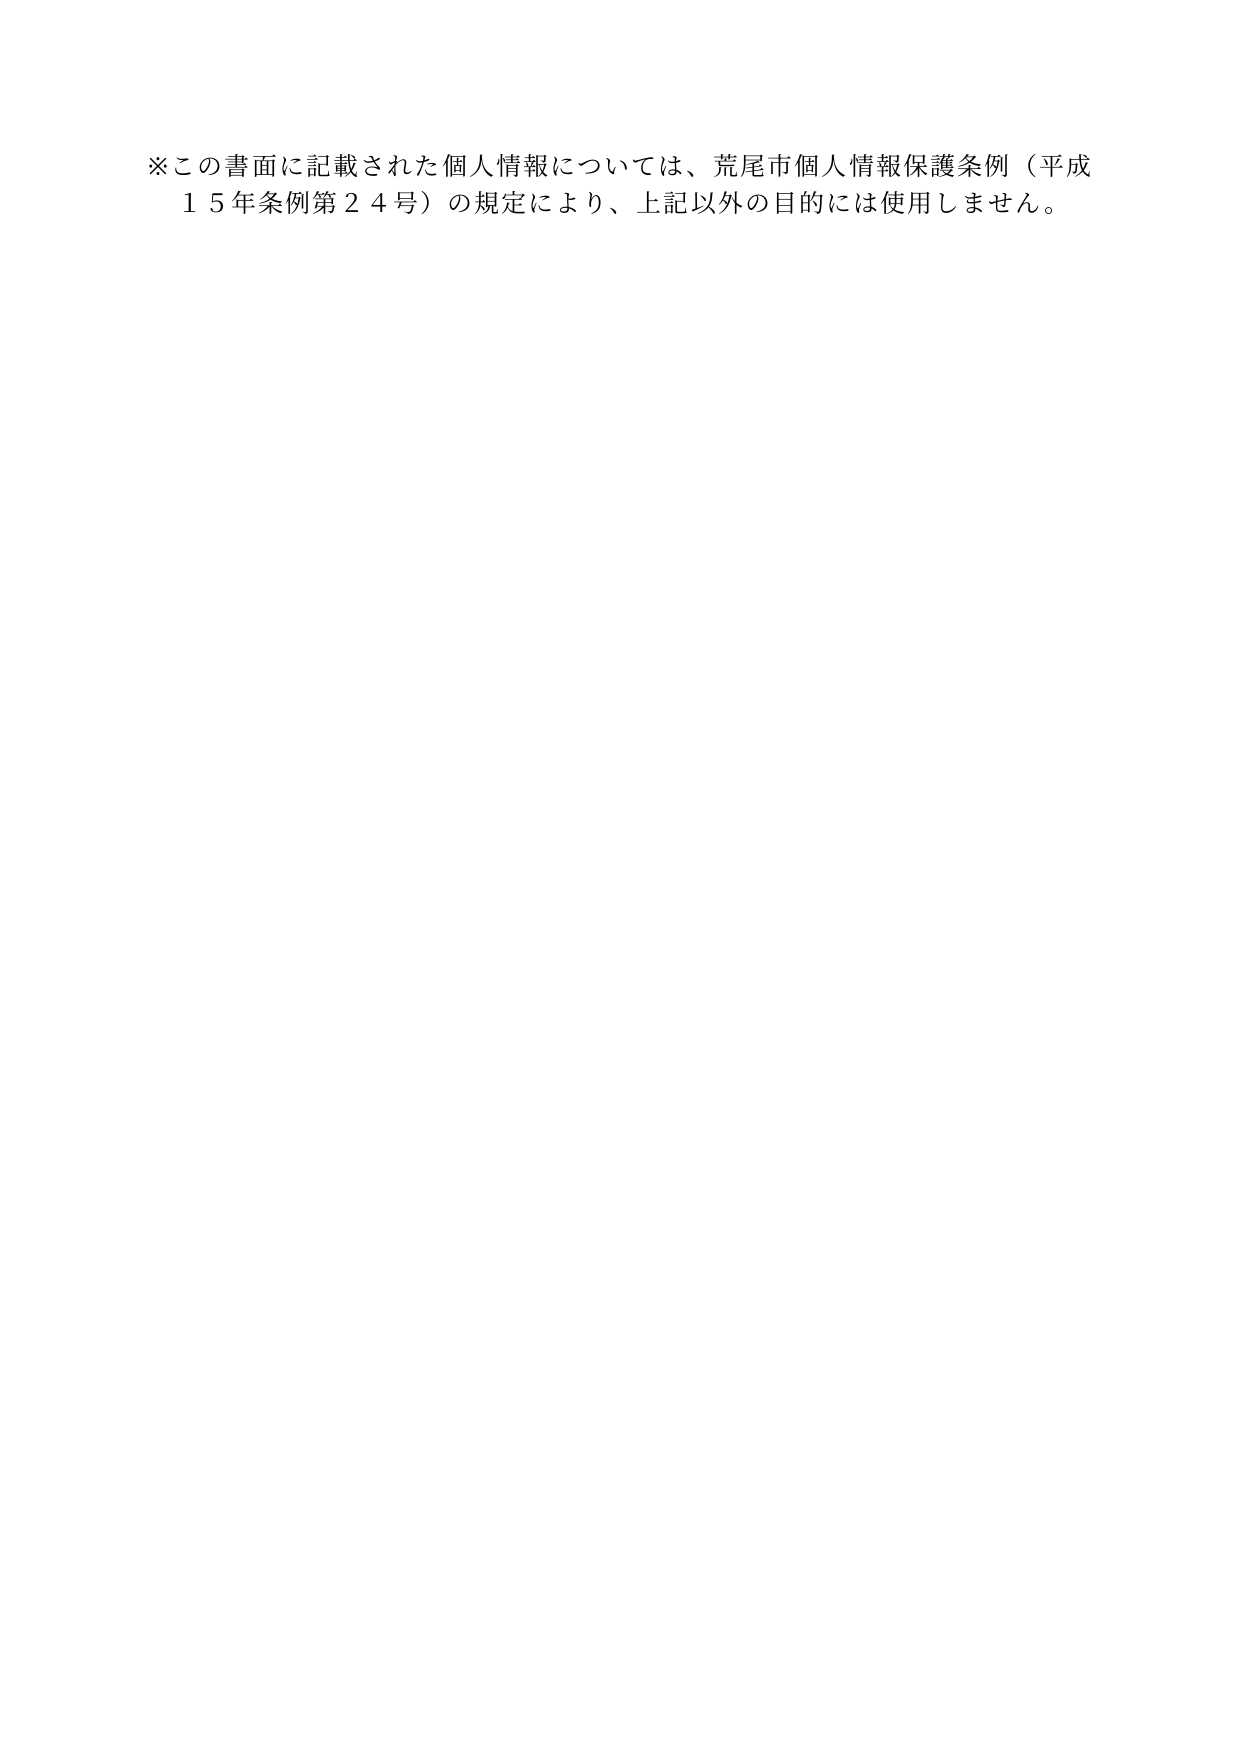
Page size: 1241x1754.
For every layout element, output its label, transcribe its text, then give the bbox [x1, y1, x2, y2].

text ※この書面に記載された個人情報については、荒尾市個人情報保護条例（平成１５年条例第２４号）の規定により、上記以外の目的には使用しません。 [148, 146, 1092, 221]
